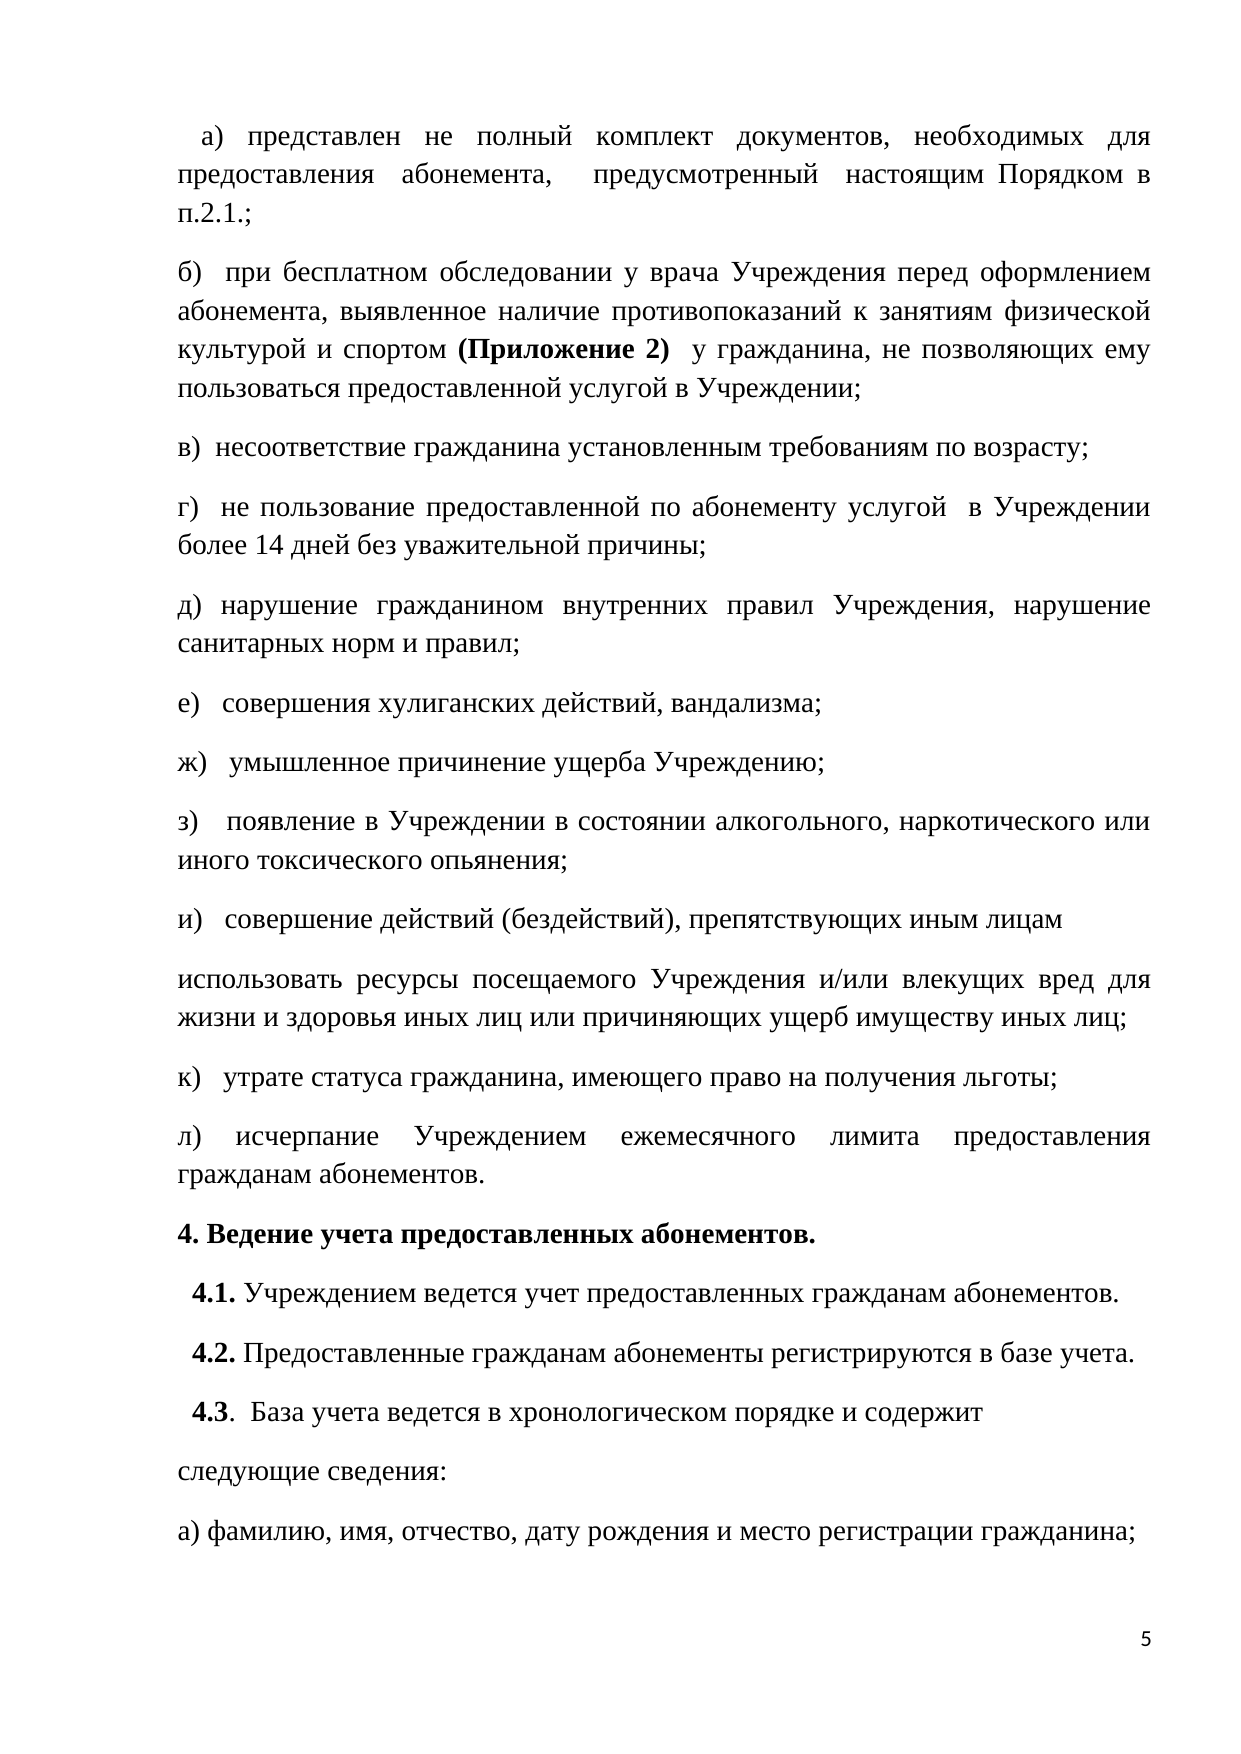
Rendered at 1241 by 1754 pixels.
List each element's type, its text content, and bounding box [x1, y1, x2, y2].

text 4. Ведение учета предоставленных абонементов. [177, 1216, 1152, 1249]
text использовать ресурсы посещаемого Учреждения и/или влекущих вред для жизни и здоровья иных лиц или причиняющих ущерб имуществу иных лиц; [177, 961, 1152, 1033]
text ж) умышленное причинение ущерба Учреждению; [177, 744, 1152, 778]
text в) несоответствие гражданина установленным требованиям по возрасту; [177, 429, 1152, 463]
text 4.2. Предоставленные гражданам абонементы регистрируются в базе учета. [177, 1335, 1152, 1368]
text а) фамилию, имя, отчество, дату рождения и место регистрации гражданина; [177, 1513, 1152, 1546]
text г) не пользование предоставленной по абонементу услугой в Учреждении более 14 дней без уважительной причины; [177, 489, 1152, 561]
text а) представлен не полный комплект документов, необходимых для предоставления абонемента, предусмотренный настоящим Порядком в п.2.1.; [177, 118, 1152, 229]
text л) исчерпание Учреждением ежемесячного лимита предоставления гражданам абонементов. [177, 1118, 1152, 1190]
text б) при бесплатном обследовании у врача Учреждения перед оформлением абонемента, выявленное наличие противопоказаний к занятиям физической культурой и спортом (Приложение 2) у гражданина, не позволяющих ему пользоваться предоставленной услугой в Учреждении; [177, 254, 1152, 404]
text 4.3. База учета ведется в хронологическом порядке и содержит [177, 1394, 1152, 1428]
text следующие сведения: [177, 1453, 1152, 1487]
text д) нарушение гражданином внутренних правил Учреждения, нарушение санитарных норм и правил; [177, 587, 1152, 659]
text к) утрате статуса гражданина, имеющего право на получения льготы; [177, 1059, 1152, 1092]
text 4.1. Учреждением ведется учет предоставленных гражданам абонементов. [177, 1275, 1152, 1309]
text з) появление в Учреждении в состоянии алкогольного, наркотического или иного токсического опьянения; [177, 803, 1152, 876]
text е) совершения хулиганских действий, вандализма; [177, 685, 1152, 718]
text и) совершение действий (бездействий), препятствующих иным лицам [177, 901, 1152, 935]
